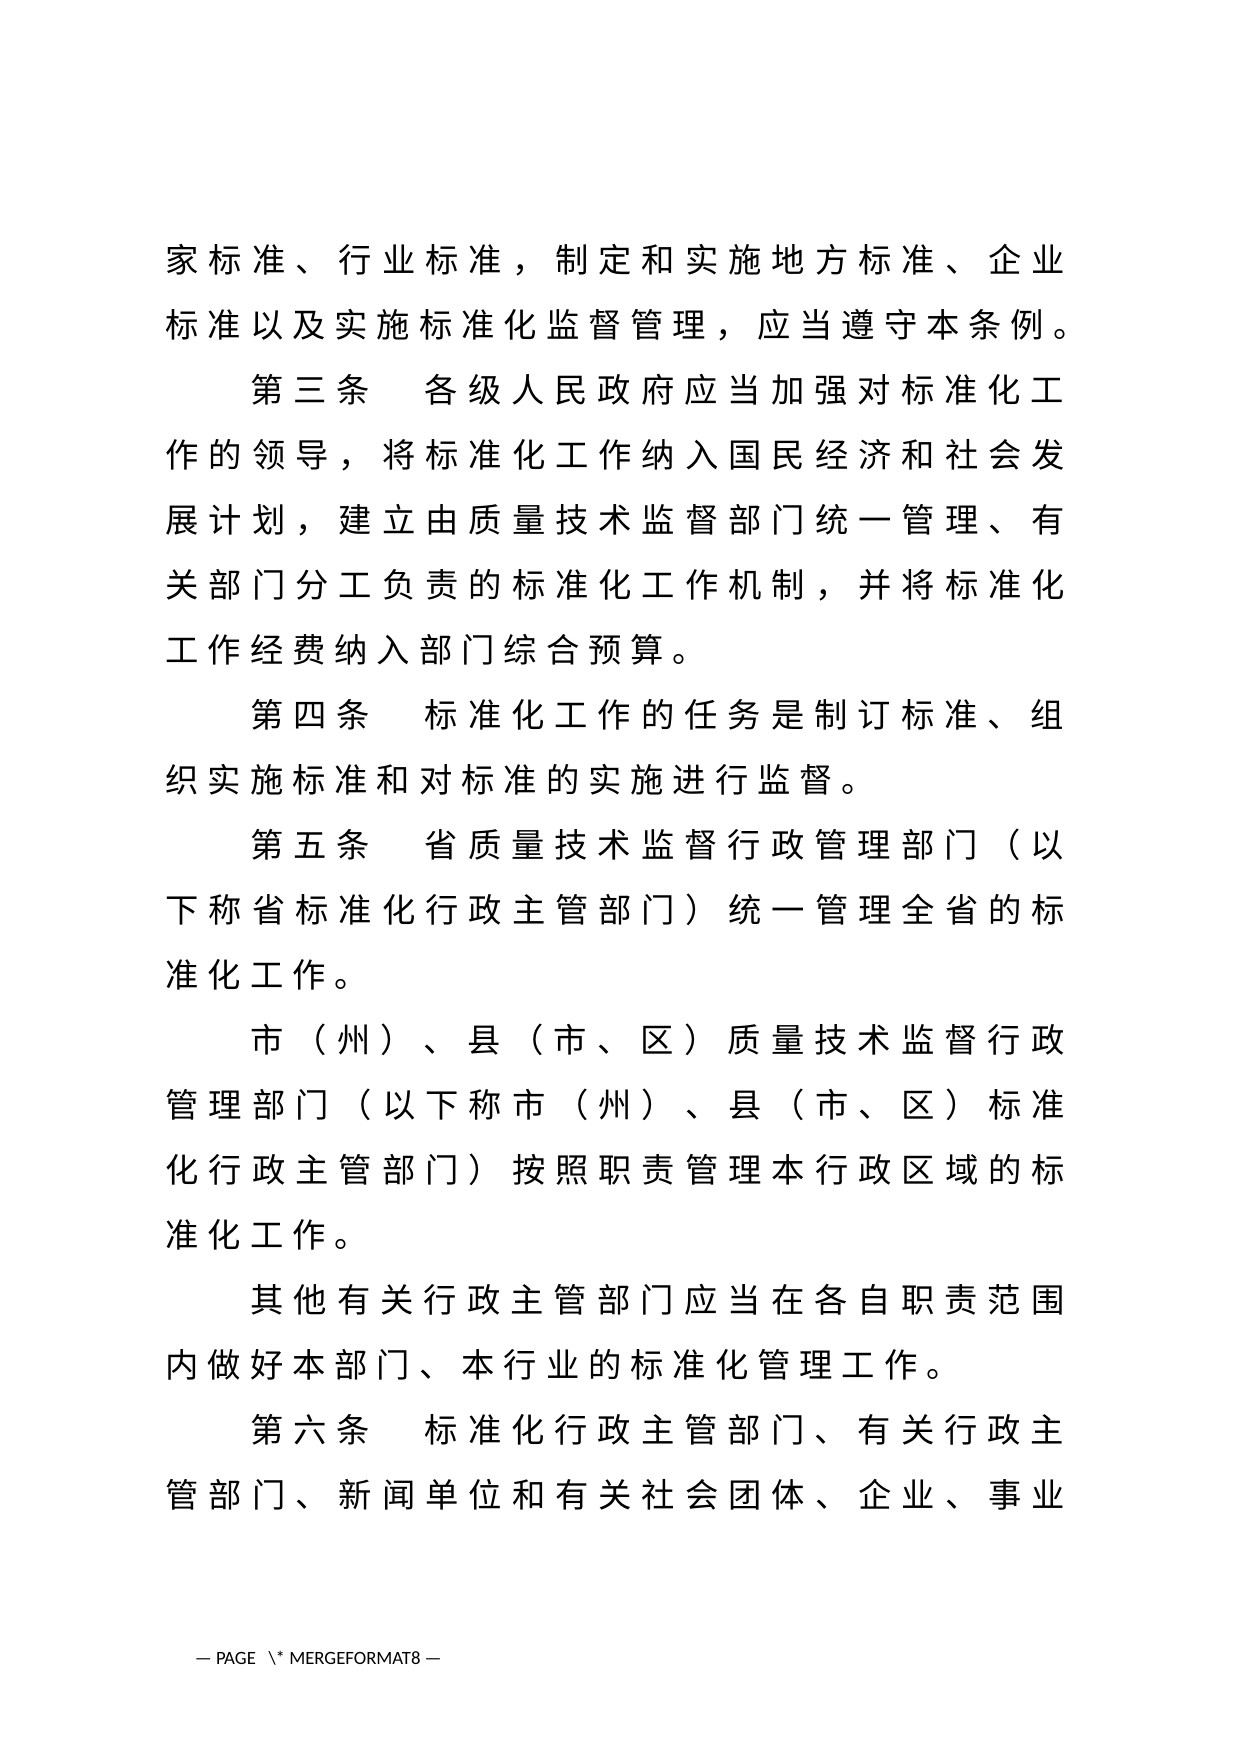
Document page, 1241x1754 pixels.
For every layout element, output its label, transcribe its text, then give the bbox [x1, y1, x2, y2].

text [165, 226, 1075, 356]
text 第四条 标准化工作的任务是制订标准、组织实施标准和对标准的实施进行监督。 [165, 681, 1075, 811]
text 第五条 省质量技术监督行政管理部门（以下称省标准化行政主管部门）统一管理全省的标准化工作。 [165, 811, 1075, 1006]
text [165, 1396, 1075, 1526]
text 其他有关行政主管部门应当在各自职责范围内做好本部门、本行业的标准化管理工作。 [165, 1266, 1075, 1396]
text 第三条 各级人民政府应当加强对标准化工作的领导，将标准化工作纳入国民经济和社会发展计划，建立由质量技术监督部门统一管理、有关部门分工负责的标准化工作机制，并将标准化工作经费纳入部门综合预算。 [165, 356, 1075, 681]
text 市（州）、县（市、区）质量技术监督行政管理部门（以下称市（州）、县（市、区）标准化行政主管部门）按照职责管理本行政区域的标准化工作。 [165, 1006, 1075, 1266]
